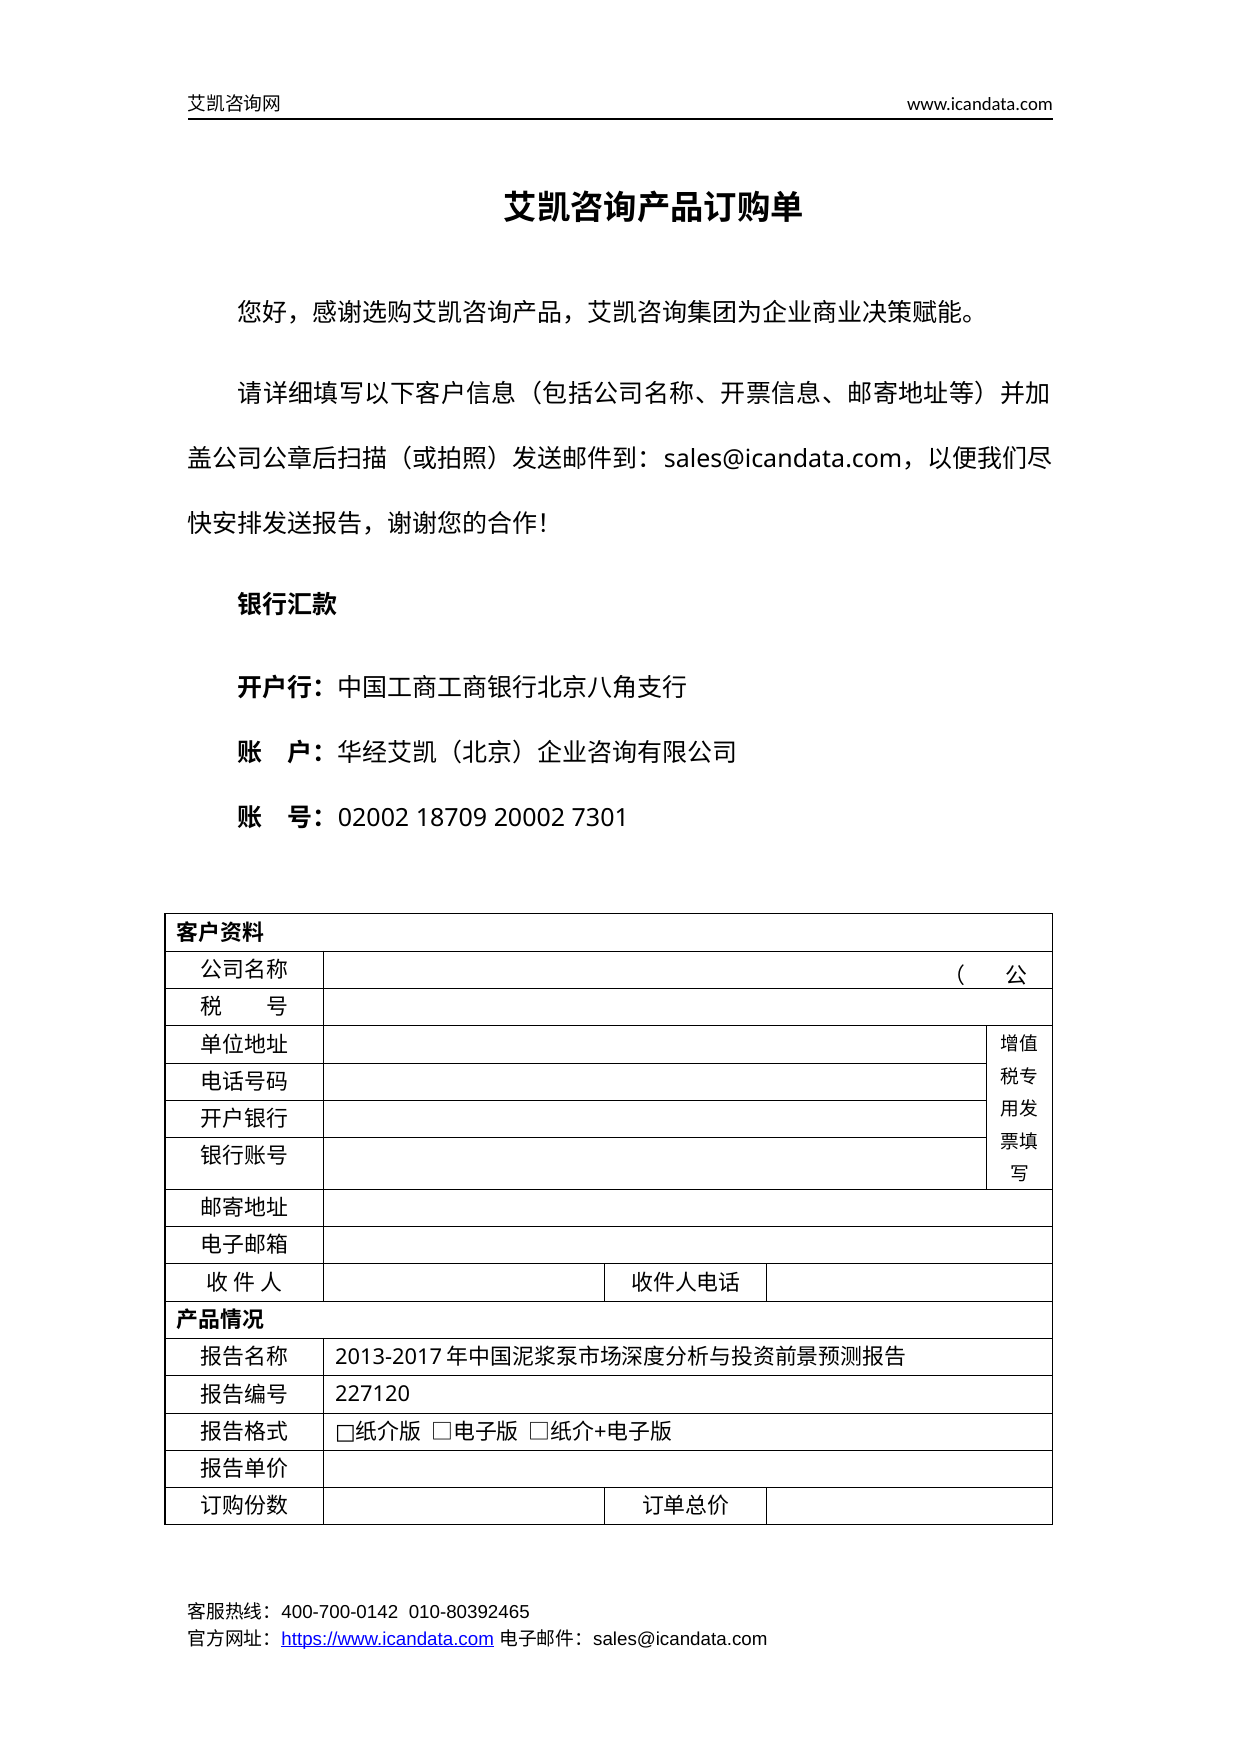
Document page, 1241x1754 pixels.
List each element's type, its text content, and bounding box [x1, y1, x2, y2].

table_cell 单位地址 [166, 1026, 323, 1062]
table_cell [767, 1488, 1052, 1524]
table_cell 产品情况 [166, 1302, 1052, 1338]
table_cell [324, 1190, 1052, 1226]
table_cell [767, 1264, 1052, 1301]
table_cell [324, 1488, 604, 1524]
table_cell 收 件 人 [166, 1264, 323, 1301]
table_cell 邮寄地址 [166, 1190, 323, 1226]
table_cell [324, 1026, 986, 1062]
table_cell [324, 1101, 986, 1137]
table_cell 报告单价 [166, 1451, 323, 1487]
text 艾凯咨询产品订购单 [187, 172, 1053, 237]
table_cell 税 号 [166, 989, 323, 1025]
text 账 号：02002 18709 20002 7301 [187, 783, 1053, 848]
table_cell 开户银行 [166, 1101, 323, 1137]
table_cell [324, 1138, 986, 1189]
table_cell 2013-2017年中国泥浆泵市场深度分析与投资前景预测报告 [324, 1339, 1052, 1375]
table_cell 公司名称 [166, 952, 323, 988]
table_cell 227120 [324, 1376, 1052, 1412]
table_cell 订购份数 [166, 1488, 323, 1524]
table_header 客户资料 [166, 914, 1052, 951]
text 账 户：华经艾凯（北京）企业咨询有限公司 [187, 718, 1053, 783]
table_cell [324, 989, 1052, 1025]
table_cell [324, 1264, 604, 1301]
table_cell [324, 1451, 1052, 1487]
table_cell 电话号码 [166, 1064, 323, 1100]
table_cell 报告格式 [166, 1414, 323, 1450]
text 开户行：中国工商工商银行北京八角支行 [187, 653, 1053, 718]
table_cell 报告名称 [166, 1339, 323, 1375]
table_cell 增值税专用发票填写 [987, 1026, 1052, 1189]
table_cell □纸介版 □电子版 □纸介+电子版 [324, 1414, 1052, 1450]
table_cell [324, 952, 1052, 988]
table_cell 电子邮箱 [166, 1227, 323, 1263]
text 银行汇款 [187, 570, 1053, 635]
table_cell 报告编号 [166, 1376, 323, 1412]
table_cell [324, 1064, 986, 1100]
table_cell 收件人电话 [605, 1264, 766, 1301]
text 您好，感谢选购艾凯咨询产品，艾凯咨询集团为企业商业决策赋能。 [187, 278, 1053, 343]
table_cell 订单总价 [605, 1488, 766, 1524]
text 请详细填写以下客户信息（包括公司名称、开票信息、邮寄地址等）并加盖公司公章后扫描（或拍照）发送邮件到：sales@icandata.com，以便我们尽快安排发送报告，谢谢您的合作！ [187, 359, 1053, 554]
table_cell 银行账号 [166, 1138, 323, 1189]
table_cell [324, 1227, 1052, 1263]
